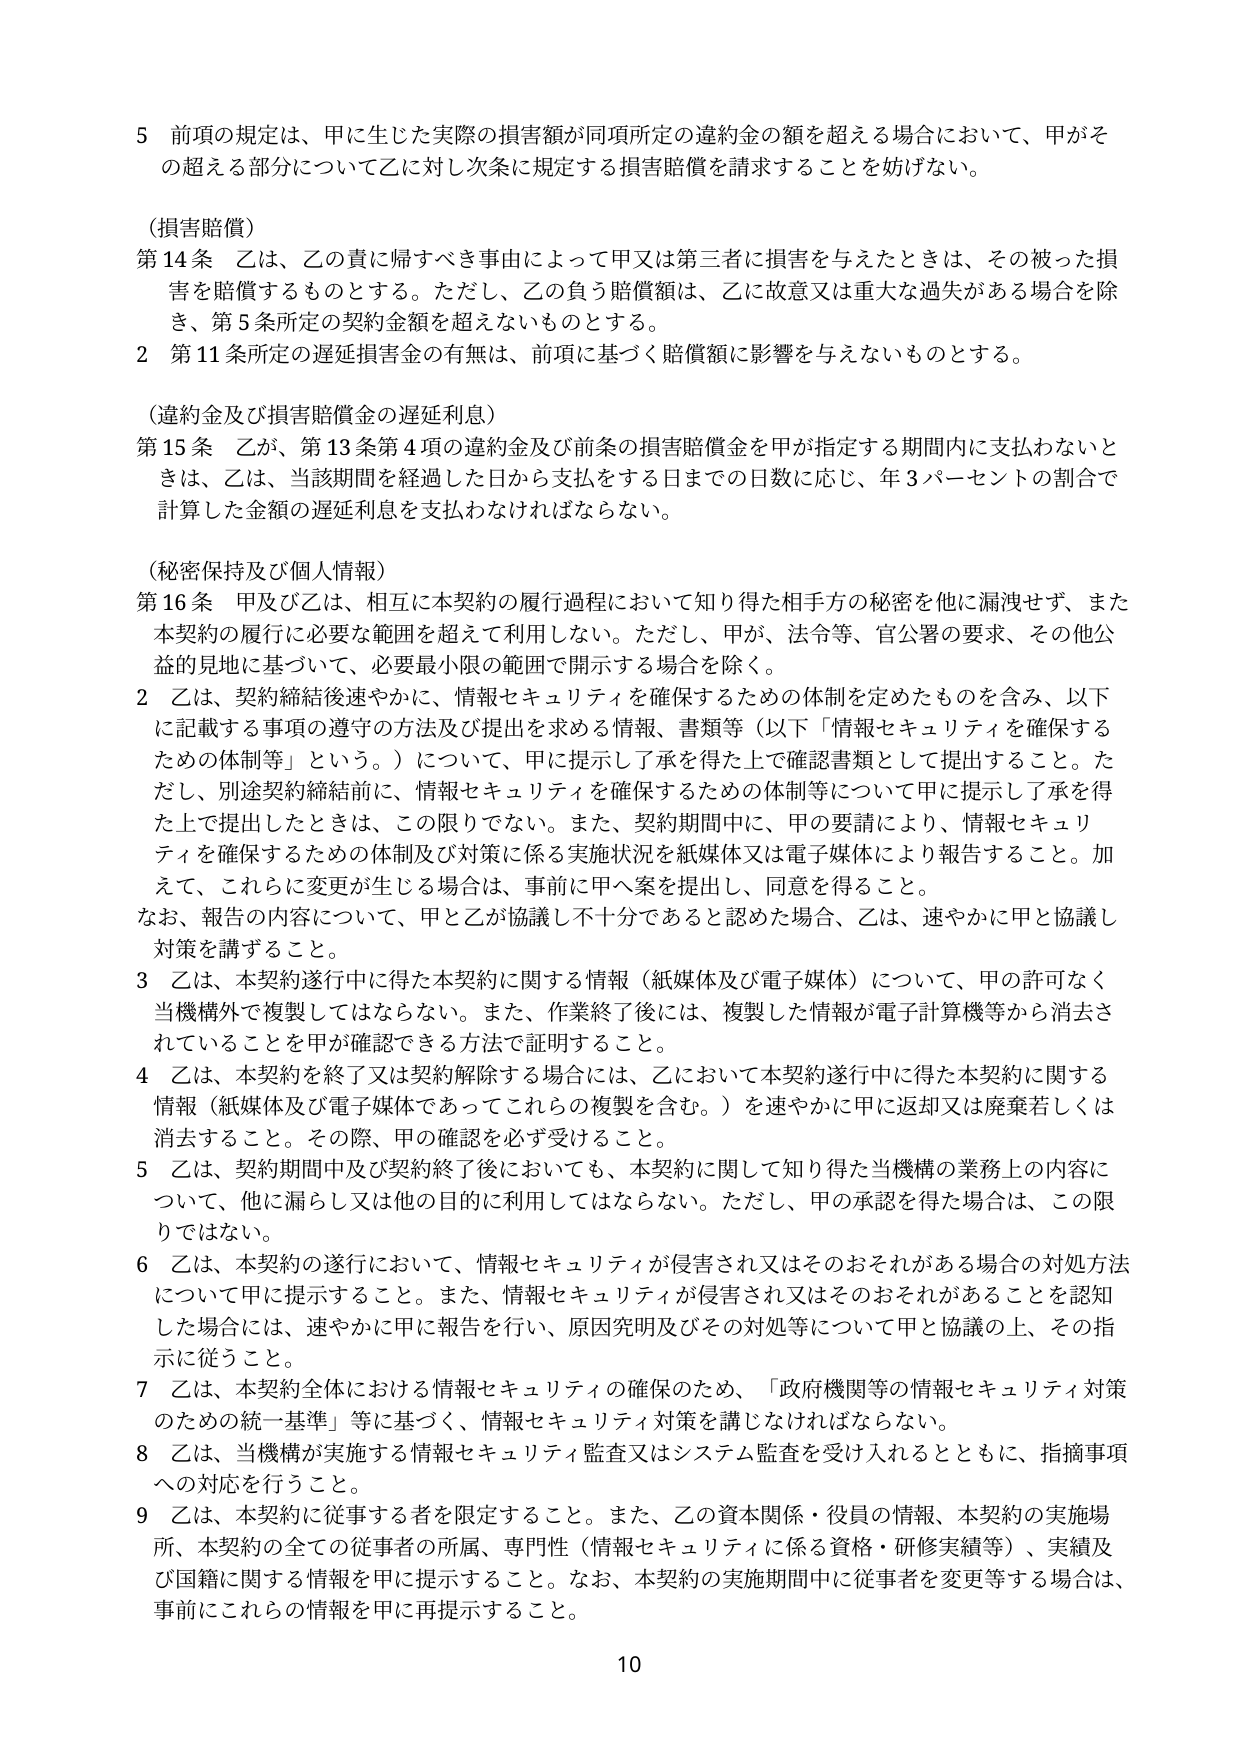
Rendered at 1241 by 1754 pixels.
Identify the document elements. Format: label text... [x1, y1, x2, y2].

text （違約金及び損害賠償金の遅延利息） [136, 398, 1122, 430]
text 8 乙は、当機構が実施する情報セキュリティ監査又はシステム監査を受け入れるとともに、指摘事項への対応を行うこと。 [136, 1436, 1131, 1499]
text 第14条 乙は、乙の責に帰すべき事由によって甲又は第三者に損害を与えたときは、その被った損害を賠償するものとする。ただし、乙の負う賠償額は、乙に故意又は重大な過失がある場合を除き、第5条所定の契約金額を超えないものとする。 [136, 242, 1122, 337]
text 7 乙は、本契約全体における情報セキュリティの確保のため、「政府機関等の情報セキュリティ対策のための統一基準」等に基づく、情報セキュリティ対策を講じなければならない。 [136, 1373, 1131, 1436]
text （秘密保持及び個人情報） [136, 554, 1131, 586]
text 2 第11条所定の遅延損害金の有無は、前項に基づく賠償額に影響を与えないものとする。 [136, 337, 1131, 368]
text 9 乙は、本契約に従事する者を限定すること。また、乙の資本関係・役員の情報、本契約の実施場所、本契約の全ての従事者の所属、専門性（情報セキュリティに係る資格・研修実績等）、実績及び国籍に関する情報を甲に提示すること。なお、本契約の実施期間中に従事者を変更等する場合は、事前にこれらの情報を甲に再提示すること。 [136, 1499, 1131, 1625]
text 3 乙は、本契約遂行中に得た本契約に関する情報（紙媒体及び電子媒体）について、甲の許可なく当機構外で複製してはならない。また、作業終了後には、複製した情報が電子計算機等から消去されていることを甲が確認できる方法で証明すること。 [136, 963, 1131, 1058]
text なお、報告の内容について、甲と乙が協議し不十分であると認めた場合、乙は、速やかに甲と協議し対策を講ずること。 [136, 900, 1131, 963]
text 2 乙は、契約締結後速やかに、情報セキュリティを確保するための体制を定めたものを含み、以下に記載する事項の遵守の方法及び提出を求める情報、書類等（以下「情報セキュリティを確保するための体制等」という。）について、甲に提示し了承を得た上で確認書類として提出すること。ただし、別途契約締結前に、情報セキュリティを確保するための体制等について甲に提示し了承を得た上で提出したときは、この限りでない。また、契約期間中に、甲の要請により、情報セキュリティを確保するための体制及び対策に係る実施状況を紙媒体又は電子媒体により報告すること。加えて、これらに変更が生じる場合は、事前に甲へ案を提出し、同意を得ること。 [136, 680, 1131, 900]
text 第15条 乙が、第13条第4項の違約金及び前条の損害賠償金を甲が指定する期間内に支払わないときは、乙は、当該期間を経過した日から支払をする日までの日数に応じ、年3パーセントの割合で計算した金額の遅延利息を支払わなければならない。 [136, 430, 1131, 524]
text 6 乙は、本契約の遂行において、情報セキュリティが侵害され又はそのおそれがある場合の対処方法について甲に提示すること。また、情報セキュリティが侵害され又はそのおそれがあることを認知した場合には、速やかに甲に報告を行い、原因究明及びその対処等について甲と協議の上、その指示に従うこと。 [136, 1247, 1131, 1373]
text 5 前項の規定は、甲に生じた実際の損害額が同項所定の違約金の額を超える場合において、甲がその超える部分について乙に対し次条に規定する損害賠償を請求することを妨げない。 [136, 118, 1130, 181]
text 4 乙は、本契約を終了又は契約解除する場合には、乙において本契約遂行中に得た本契約に関する情報（紙媒体及び電子媒体であってこれらの複製を含む。）を速やかに甲に返却又は廃棄若しくは消去すること。その際、甲の確認を必ず受けること。 [136, 1058, 1131, 1152]
text 5 乙は、契約期間中及び契約終了後においても、本契約に関して知り得た当機構の業務上の内容について、他に漏らし又は他の目的に利用してはならない。ただし、甲の承認を得た場合は、この限りではない。 [136, 1152, 1131, 1247]
text （損害賠償） [136, 211, 1122, 242]
text 第16条 甲及び乙は、相互に本契約の履行過程において知り得た相手方の秘密を他に漏洩せず、また本契約の履行に必要な範囲を超えて利用しない。ただし、甲が、法令等、官公署の要求、その他公益的見地に基づいて、必要最小限の範囲で開示する場合を除く。 [136, 586, 1131, 680]
